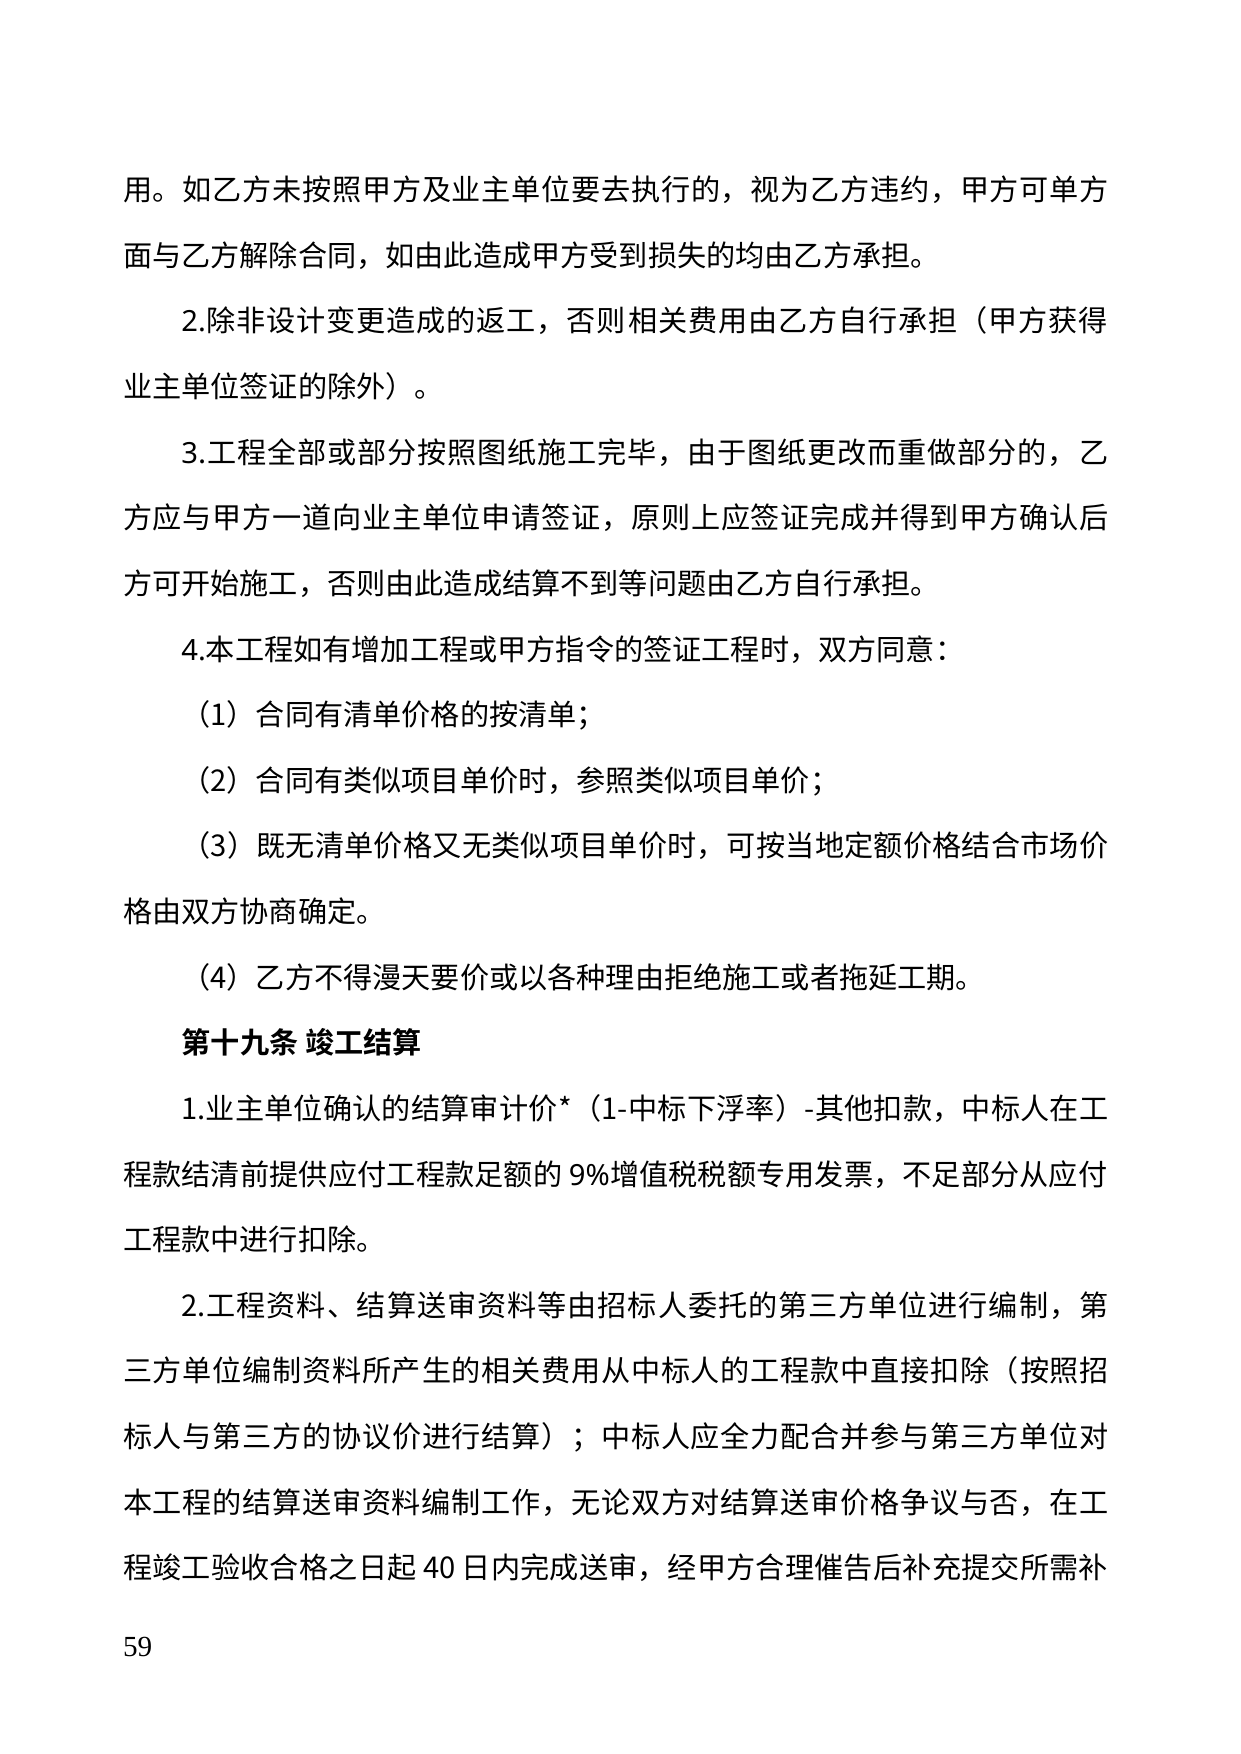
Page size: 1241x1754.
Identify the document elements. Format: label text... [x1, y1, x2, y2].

text 2.除非设计变更造成的返工，否则相关费用由乙方自行承担（甲方获得业主单位签证的除外）。 [123, 286, 1108, 418]
text （3）既无清单价格又无类似项目单价时，可按当地定额价格结合市场价格由双方协商确定。 [123, 811, 1108, 943]
text （2）合同有类似项目单价时，参照类似项目单价； [123, 746, 1108, 811]
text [123, 155, 1108, 286]
list 1.业主单位确认的结算审计价*（1-中标下浮率）-其他扣款，中标人在工程款结清前提供应付工程款足额的9%增值税税额专用发票，不足部分从应付工程款中进行扣除。 [123, 1074, 1108, 1271]
text （4）乙方不得漫天要价或以各种理由拒绝施工或者拖延工期。 [123, 943, 1108, 1008]
text 第十九条 竣工结算 [123, 1008, 1108, 1074]
text 3.工程全部或部分按照图纸施工完毕，由于图纸更改而重做部分的，乙方应与甲方一道向业主单位申请签证，原则上应签证完成并得到甲方确认后方可开始施工，否则由此造成结算不到等问题由乙方自行承担。 [123, 418, 1108, 614]
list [123, 1271, 1108, 1599]
text （1）合同有清单价格的按清单； [123, 680, 1108, 746]
text 4.本工程如有增加工程或甲方指令的签证工程时，双方同意： [123, 614, 1108, 680]
